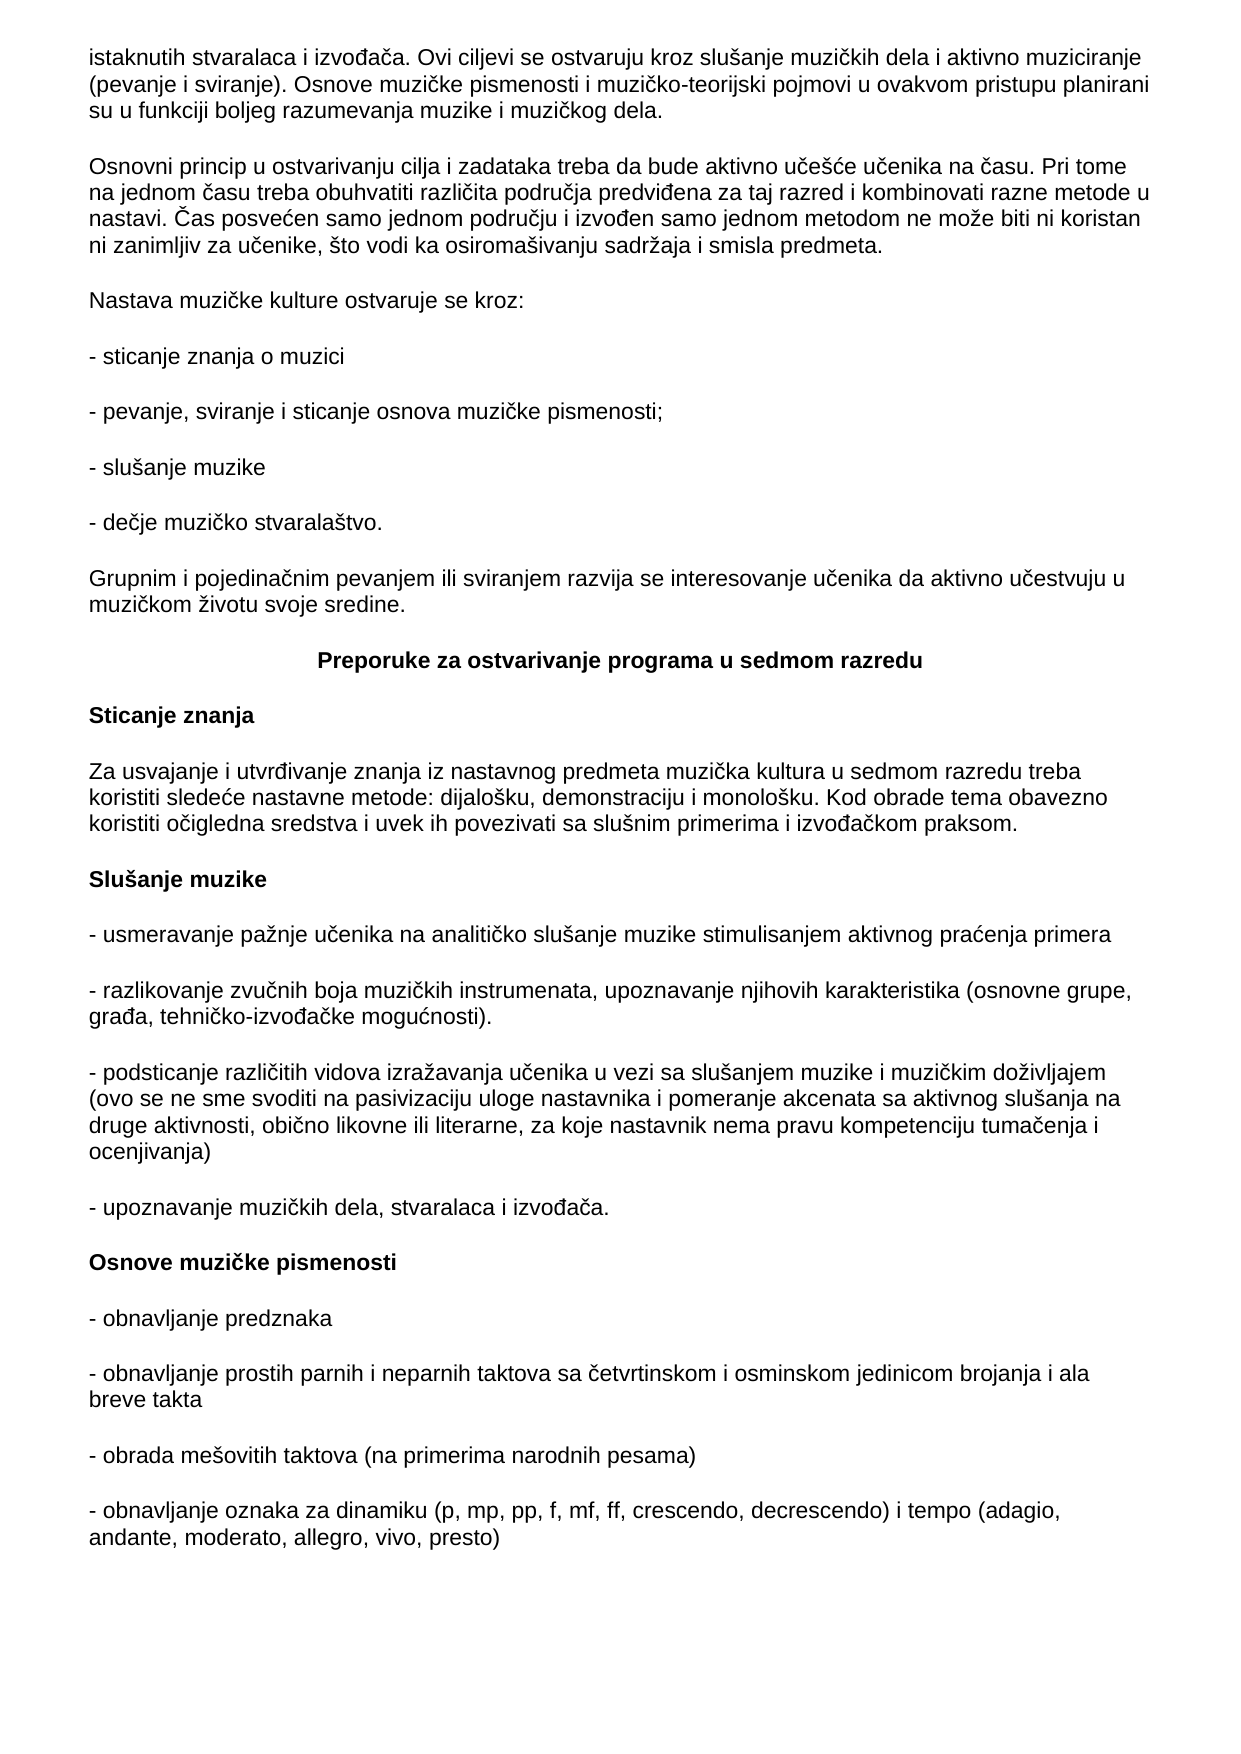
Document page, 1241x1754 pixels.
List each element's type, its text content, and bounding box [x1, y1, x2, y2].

text - obnavljanje predznaka [89, 1304, 1152, 1331]
text Osnovni princip u ostvarivanju cilja i zadataka treba da bude aktivno učešće učenika na času. Pri tome na jednom času treba obuhvatiti različita područja predviđena za taj razred i kombinovati razne metode u nastavi. Čas posvećen samo jednom području i izvođen samo jednom metodom ne može biti ni koristan ni zanimljiv za učenike, što vodi ka osiromašivanju sadržaja i smisla predmeta. [89, 153, 1152, 258]
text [89, 44, 1152, 123]
text - upoznavanje muzičkih dela, stvaralaca i izvođača. [89, 1193, 1152, 1220]
text - usmeravanje pažnje učenika na analitičko slušanje muzike stimulisanjem aktivnog praćenja primera [89, 921, 1152, 948]
text - sticanje znanja o muzici [89, 343, 1152, 369]
text Sticanje znanja [89, 702, 1152, 728]
text - slušanje muzike [89, 454, 1152, 480]
text Slušanje muzike [89, 866, 1152, 892]
text Osnove muzičke pismenosti [89, 1249, 1152, 1275]
text - pevanje, sviranje i sticanje osnova muzičke pismenosti; [89, 398, 1152, 424]
text - podsticanje različitih vidova izražavanja učenika u vezi sa slušanjem muzike i muzičkim doživljajem (ovo se ne sme svoditi na pasivizaciju uloge nastavnika i pomeranje akcenata sa aktivnog slušanja na druge aktivnosti, obično likovne ili literarne, za koje nastavnik nema pravu kompetenciju tumačenja i ocenjivanja) [89, 1059, 1152, 1164]
text Za usvajanje i utvrđivanje znanja iz nastavnog predmeta muzička kultura u sedmom razredu treba koristiti sledeće nastavne metode: dijalošku, demonstraciju i monološku. Kod obrade tema obavezno koristiti očigledna sredstva i uvek ih povezivati sa slušnim primerima i izvođačkom praksom. [89, 758, 1152, 837]
text - razlikovanje zvučnih boja muzičkih instrumenata, upoznavanje njihovih karakteristika (osnovne grupe, građa, tehničko-izvođačke mogućnosti). [89, 977, 1152, 1030]
text - obnavljanje oznaka za dinamiku (p, mp, pp, f, mf, ff, crescendo, decrescendo) i tempo (adagio, andante, moderato, allegro, vivo, presto) [89, 1497, 1152, 1550]
text - obnavljanje prostih parnih i neparnih taktova sa četvrtinskom i osminskom jedinicom brojanja i ala breve takta [89, 1360, 1152, 1413]
text - obrada mešovitih taktova (na primerima narodnih pesama) [89, 1442, 1152, 1468]
text Grupnim i pojedinačnim pevanjem ili sviranjem razvija se interesovanje učenika da aktivno učestvuju u muzičkom životu svoje sredine. [89, 565, 1152, 617]
text - dečje muzičko stvaralaštvo. [89, 509, 1152, 536]
text Preporuke za ostvarivanje programa u sedmom razredu [89, 647, 1152, 673]
text Nastava muzičke kulture ostvaruje se kroz: [89, 287, 1152, 313]
